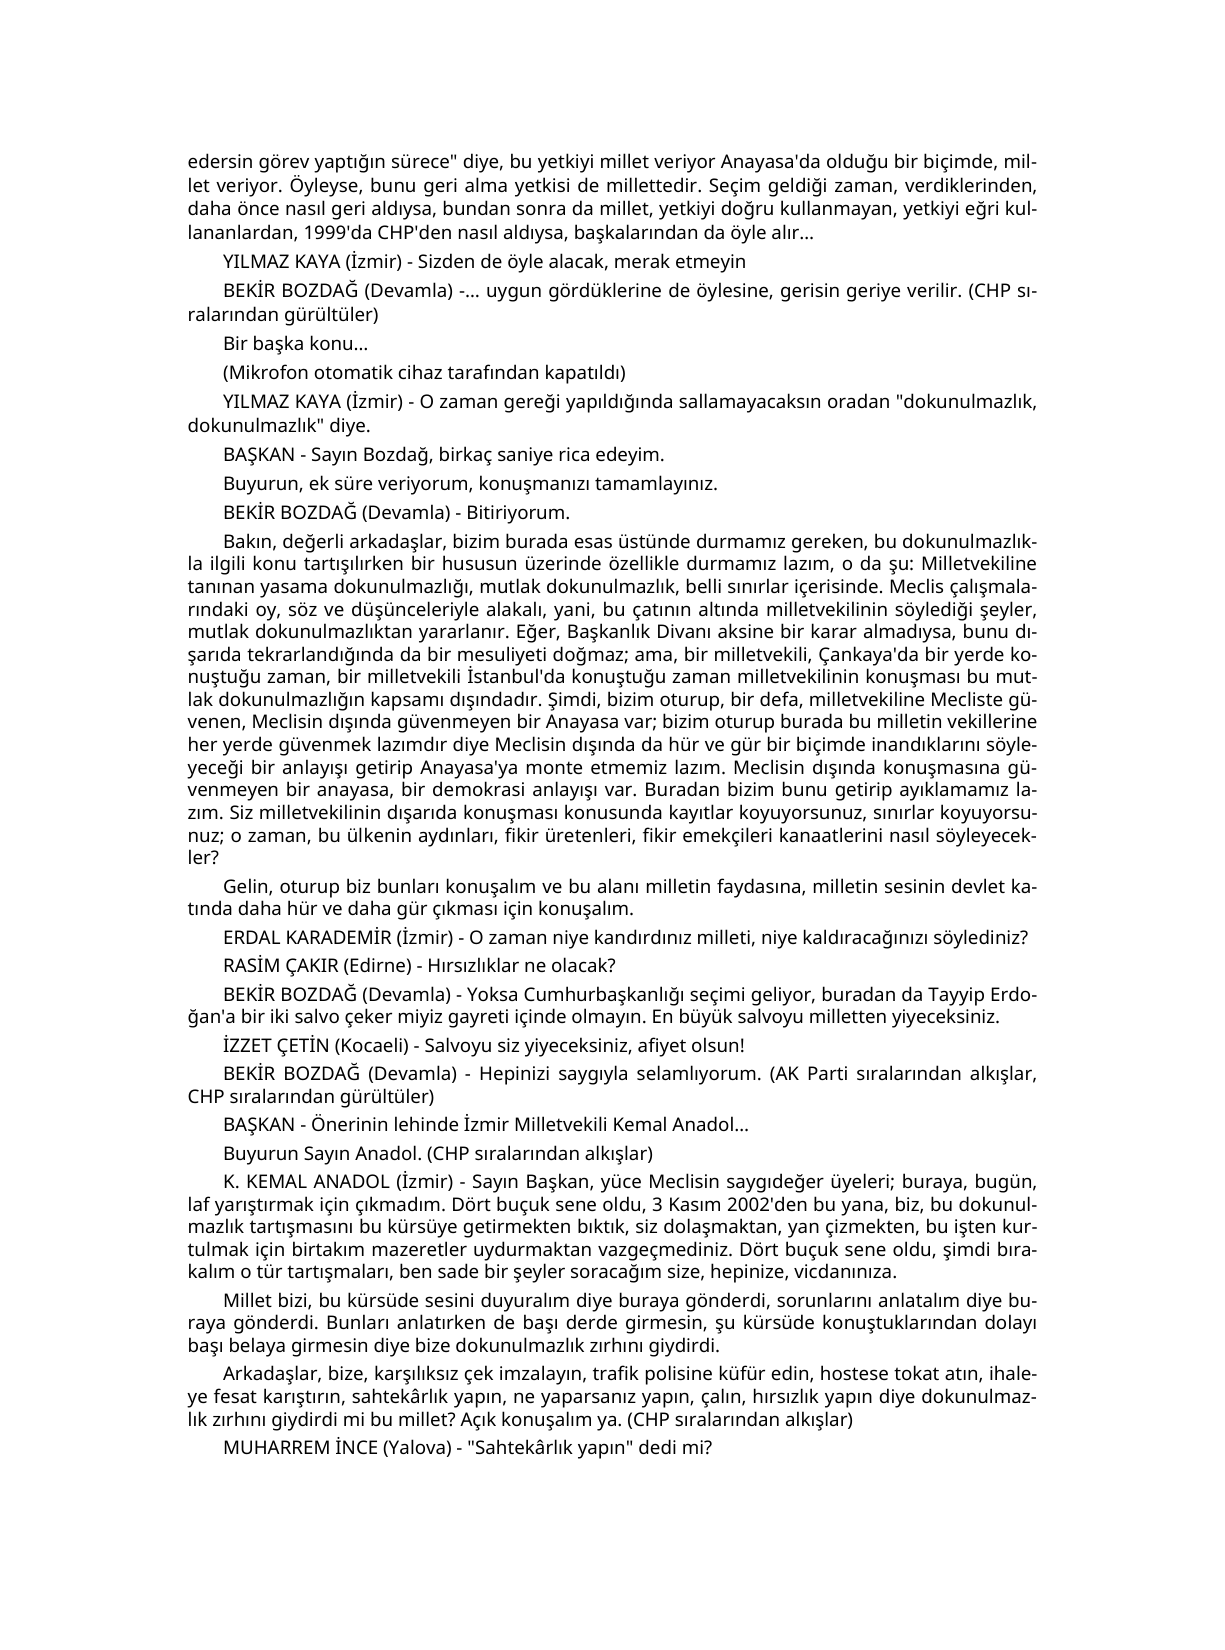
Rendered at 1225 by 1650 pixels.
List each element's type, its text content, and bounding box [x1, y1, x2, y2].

text Gelin, oturup biz bunları konuşalım ve bu alanı milletin faydasına, milletin sesinin devlet katında daha hür ve daha gür çıkması için konuşalım. [187, 875, 1037, 920]
text K. KEMAL ANADOL (İzmir) - Sayın Başkan, yüce Meclisin saygıdeğer üyeleri; buraya, bugün, laf yarıştırmak için çıkmadım. Dört buçuk sene oldu, 3 Kasım 2002'den bu yana, biz, bu dokunulmazlık tartışmasını bu kürsüye getirmekten bıktık, siz dolaşmaktan, yan çizmekten, bu işten kurtulmak için birtakım mazeretler uydurmaktan vazgeçmediniz. Dört buçuk sene oldu, şimdi bırakalım o tür tartışmaları, ben sade bir şeyler soracağım size, hepinize, vicdanınıza. [187, 1170, 1037, 1283]
text ERDAL KARADEMİR (İzmir) - O zaman niye kandırdınız milleti, niye kaldıracağınızı söylediniz? [187, 926, 1037, 949]
text Bir başka konu… [187, 332, 1037, 355]
text BAŞKAN - Sayın Bozdağ, birkaç saniye rica edeyim. [187, 443, 1037, 466]
text Arkadaşlar, bize, karşılıksız çek imzalayın, trafik polisine küfür edin, hostese tokat atın, ihaleye fesat karıştırın, sahtekârlık yapın, ne yaparsanız yapın, çalın, hırsızlık yapın diye dokunulmazlık zırhını giydirdi mi bu millet? Açık konuşalım ya. (CHP sıralarından alkışlar) [187, 1363, 1037, 1431]
text (Mikrofon otomatik cihaz tarafından kapatıldı) [187, 361, 1037, 384]
text BEKİR BOZDAĞ (Devamla) -… uygun gördüklerine de öylesine, gerisin geriye verilir. (CHP sıralarından gürültüler) [187, 279, 1037, 326]
text Millet bizi, bu kürsüde sesini duyuralım diye buraya gönderdi, sorunlarını anlatalım diye buraya gönderdi. Bunları anlatırken de başı derde girmesin, şu kürsüde konuştuklarından dolayı başı belaya girmesin diye bize dokunulmazlık zırhını giydirdi. [187, 1289, 1037, 1357]
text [187, 150, 1037, 244]
text BEKİR BOZDAĞ (Devamla) - Hepinizi saygıyla selamlıyorum. (AK Parti sıralarından alkışlar, CHP sıralarından gürültüler) [187, 1062, 1037, 1108]
text MUHARREM İNCE (Yalova) - "Sahtekârlık yapın" dedi mi? [187, 1436, 1037, 1459]
text YILMAZ KAYA (İzmir) - O zaman gereği yapıldığında sallamayacaksın oradan "dokunulmazlık, dokunulmazlık" diye. [187, 390, 1037, 437]
text YILMAZ KAYA (İzmir) - Sizden de öyle alacak, merak etmeyin [187, 249, 1037, 273]
text Buyurun Sayın Anadol. (CHP sıralarından alkışlar) [187, 1142, 1037, 1164]
text BEKİR BOZDAĞ (Devamla) - Yoksa Cumhurbaşkanlığı seçimi geliyor, buradan da Tayyip Erdoğan'a bir iki salvo çeker miyiz gayreti içinde olmayın. En büyük salvoyu milletten yiyeceksiniz. [187, 983, 1037, 1028]
text Bakın, değerli arkadaşlar, bizim burada esas üstünde durmamız gereken, bu dokunulmazlıkla ilgili konu tartışılırken bir hususun üzerinde özellikle durmamız lazım, o da şu: Milletvekiline tanınan yasama dokunulmazlığı, mutlak dokunulmazlık, belli sınırlar içerisinde. Meclis çalışmalarındaki oy, söz ve düşünceleriyle alakalı, yani, bu çatının altında milletvekilinin söylediği şeyler, mutlak dokunulmazlıktan yararlanır. Eğer, Başkanlık Divanı aksine bir karar almadıysa, bunu dışarıda tekrarlandığında da bir mesuliyeti doğmaz; ama, bir milletvekili, Çankaya'da bir yerde konuştuğu zaman, bir milletvekili İstanbul'da konuştuğu zaman milletvekilinin konuşması bu mutlak dokunulmazlığın kapsamı dışındadır. Şimdi, bizim oturup, bir defa, milletvekiline Mecliste güvenen, Meclisin dışında güvenmeyen bir Anayasa var; bizim oturup burada bu milletin vekillerine her yerde güvenmek lazımdır diye Meclisin dışında da hür ve gür bir biçimde inandıklarını söyleyeceği bir anlayışı getirip Anayasa'ya monte etmemiz lazım. Meclisin dışında konuşmasına güvenmeyen bir anayasa, bir demokrasi anlayışı var. Buradan bizim bunu getirip ayıklamamız lazım. Siz milletvekilinin dışarıda konuşması konusunda kayıtlar koyuyorsunuz, sınırlar koyuyorsunuz; o zaman, bu ülkenin aydınları, fikir üretenleri, fikir emekçileri kanaatlerini nasıl söyleyecekler? [187, 530, 1037, 869]
text Buyurun, ek süre veriyorum, konuşmanızı tamamlayınız. [187, 472, 1037, 496]
text RASİM ÇAKIR (Edirne) - Hırsızlıklar ne olacak? [187, 954, 1037, 977]
text BAŞKAN - Önerinin lehinde İzmir Milletvekili Kemal Anadol… [187, 1113, 1037, 1136]
text İZZET ÇETİN (Kocaeli) - Salvoyu siz yiyeceksiniz, afiyet olsun! [187, 1034, 1037, 1057]
text BEKİR BOZDAĞ (Devamla) - Bitiriyorum. [187, 501, 1037, 524]
